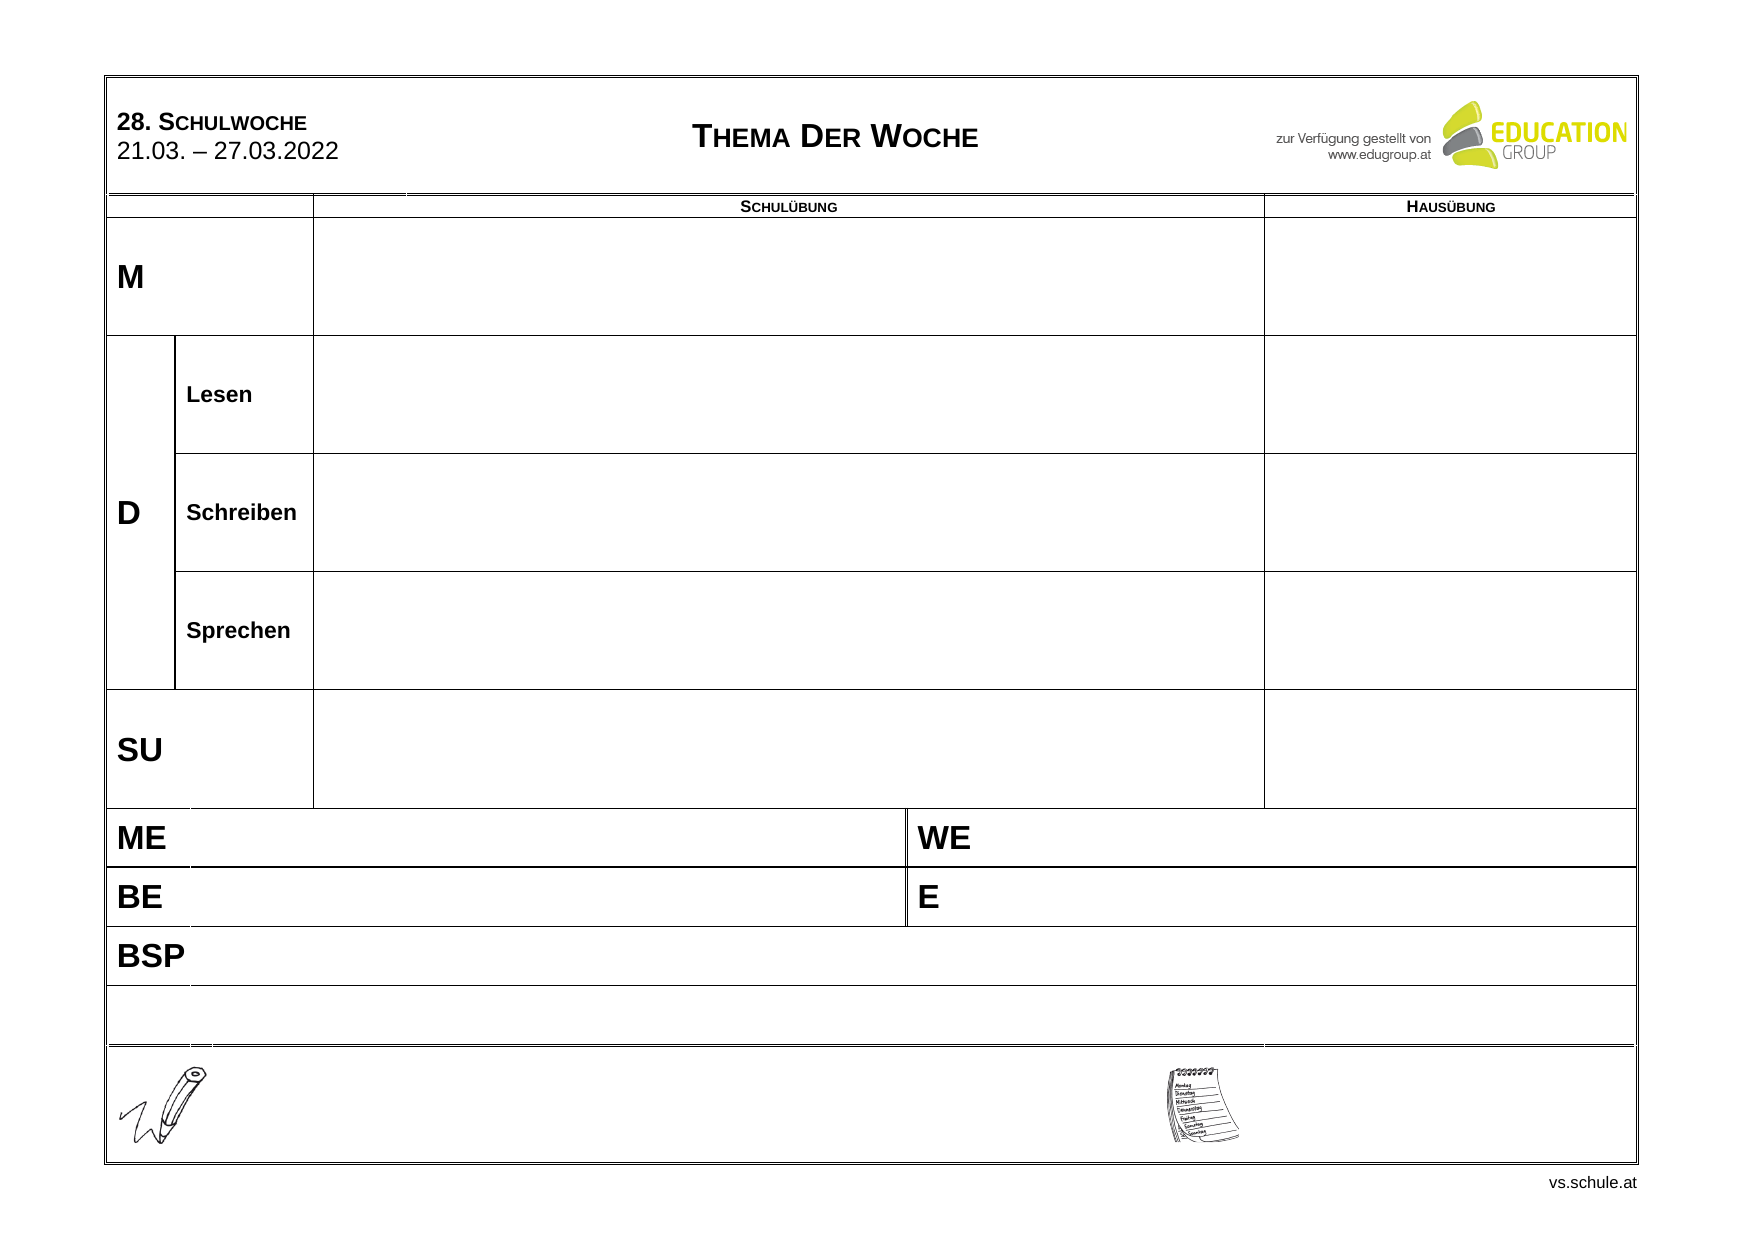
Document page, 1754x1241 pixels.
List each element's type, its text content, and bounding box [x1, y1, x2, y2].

table_cell [107, 1044, 212, 1162]
picture [1276, 100, 1627, 171]
text vs.schule.at [118, 75, 1725, 1194]
table_cell BE [107, 868, 190, 926]
table_cell [191, 809, 905, 866]
table_cell D [107, 336, 174, 689]
picture [1167, 1067, 1239, 1143]
table_cell [1265, 690, 1636, 807]
table_cell [105, 193, 313, 217]
picture [116, 1056, 211, 1149]
table_cell Schreiben [176, 454, 313, 571]
table_cell Sprechen [176, 572, 313, 689]
table_header Thema Der Woche [407, 78, 1264, 193]
table_cell [1265, 218, 1636, 335]
table_cell Schulübung [314, 196, 1264, 217]
table_cell Lesen [176, 336, 313, 453]
table_cell E [908, 868, 1636, 926]
table_cell [213, 1047, 1264, 1162]
table_cell [314, 690, 1264, 807]
table_cell BSP [107, 927, 190, 984]
table_cell [191, 868, 905, 926]
table_cell [1265, 1044, 1636, 1162]
table_cell Hausübung [1265, 193, 1638, 217]
table_header 28. Schulwoche 21.03. – 27.03.2022 [107, 78, 406, 193]
table_cell WE [908, 809, 1636, 866]
table_cell [314, 336, 1264, 453]
table_cell [191, 986, 1636, 1044]
table_cell [1265, 454, 1636, 571]
table_cell [1265, 336, 1636, 453]
table_cell [1265, 572, 1636, 689]
table_cell [314, 572, 1264, 689]
table_cell [191, 927, 1636, 984]
table_cell SU [107, 690, 313, 807]
table_cell [314, 218, 1264, 335]
table_cell M [107, 218, 313, 335]
table_header [1265, 78, 1636, 193]
table_cell [314, 454, 1264, 571]
table_cell ME [107, 809, 190, 866]
table_cell [107, 986, 190, 1044]
